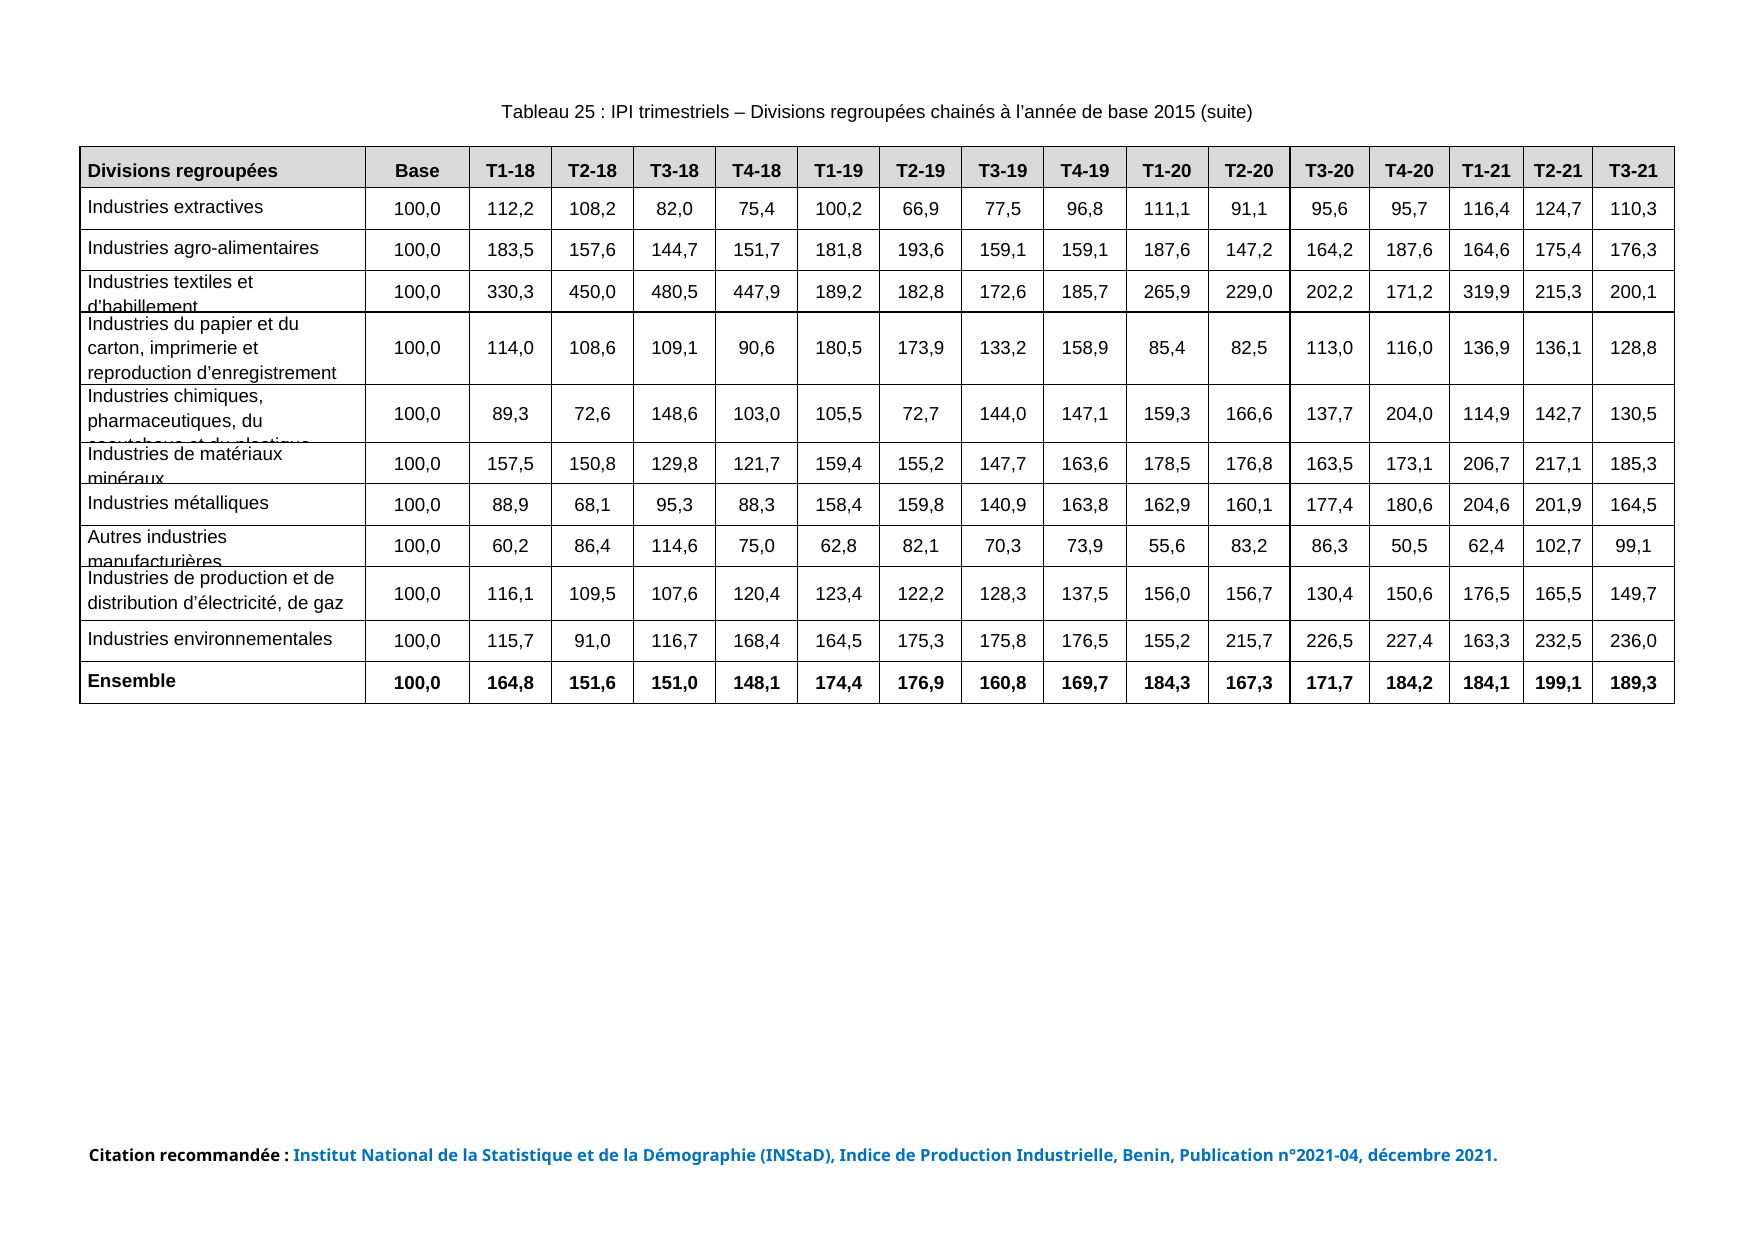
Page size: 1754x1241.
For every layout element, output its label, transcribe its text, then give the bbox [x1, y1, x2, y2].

table_cell 82,5 [1209, 313, 1289, 383]
table_cell 111,1 [1127, 188, 1208, 229]
table_cell 148,6 [634, 385, 715, 442]
table_cell 50,5 [1370, 526, 1449, 566]
table_cell 447,9 [716, 271, 797, 311]
table_cell Autres industries manufacturières [81, 526, 365, 566]
table_cell 167,3 [1209, 662, 1289, 702]
table_cell 166,6 [1209, 385, 1289, 442]
table_cell Industries agro-alimentaires [81, 230, 365, 270]
table_cell 183,5 [470, 230, 551, 270]
table_cell 86,3 [1291, 526, 1369, 566]
table_cell 202,2 [1291, 271, 1369, 311]
table_cell 200,1 [1593, 271, 1674, 311]
table_cell 123,4 [798, 567, 879, 620]
table_cell 91,0 [552, 621, 633, 661]
table_cell 140,9 [962, 484, 1043, 525]
table_cell 70,3 [962, 526, 1043, 566]
table_cell 215,3 [1524, 271, 1592, 311]
table_cell 91,1 [1209, 188, 1289, 229]
table_cell 129,8 [634, 443, 715, 483]
table_cell 89,3 [470, 385, 551, 442]
table_cell 150,6 [1370, 567, 1449, 620]
table_cell 156,7 [1209, 567, 1289, 620]
table_cell 133,2 [962, 313, 1043, 383]
table_cell 60,2 [470, 526, 551, 566]
table_cell 72,7 [880, 385, 961, 442]
table_header T4-18 [716, 147, 797, 187]
table_cell 160,8 [962, 662, 1043, 702]
table_cell 232,5 [1524, 621, 1592, 661]
table_cell 177,4 [1291, 484, 1369, 525]
table_cell 100,0 [366, 621, 469, 661]
table_cell 227,4 [1370, 621, 1449, 661]
table_cell 164,5 [1593, 484, 1674, 525]
table_cell 184,2 [1370, 662, 1449, 702]
table_cell 184,1 [1450, 662, 1523, 702]
table_cell 100,0 [366, 484, 469, 525]
table_cell 157,5 [470, 443, 551, 483]
table_cell 229,0 [1209, 271, 1289, 311]
table_cell 319,9 [1450, 271, 1523, 311]
table_cell Industries extractives [81, 188, 365, 229]
table_cell 82,0 [634, 188, 715, 229]
table_cell 162,9 [1127, 484, 1208, 525]
table_cell 480,5 [634, 271, 715, 311]
table_cell 103,0 [716, 385, 797, 442]
table_cell 173,1 [1370, 443, 1449, 483]
table_cell 112,2 [470, 188, 551, 229]
table_cell 147,7 [962, 443, 1043, 483]
table_cell 100,0 [366, 567, 469, 620]
table_cell 128,8 [1593, 313, 1674, 383]
table_cell Industries environnementales [81, 621, 365, 661]
table_cell 116,7 [634, 621, 715, 661]
table_cell Industries chimiques, pharmaceutiques, du caoutchouc et du plastique [81, 385, 365, 442]
table_header T2-19 [880, 147, 961, 187]
table_cell 114,0 [470, 313, 551, 383]
table_cell 68,1 [552, 484, 633, 525]
table_cell 163,6 [1044, 443, 1126, 483]
table_cell 175,4 [1524, 230, 1592, 270]
table_cell 75,4 [716, 188, 797, 229]
table_cell 204,0 [1370, 385, 1449, 442]
table_header T4-20 [1370, 147, 1449, 187]
table_cell 173,9 [880, 313, 961, 383]
table_cell 100,0 [366, 443, 469, 483]
table_header T1-18 [470, 147, 551, 187]
table_cell 116,4 [1450, 188, 1523, 229]
table_cell 95,3 [634, 484, 715, 525]
table_header T3-20 [1291, 147, 1369, 187]
table_cell 206,7 [1450, 443, 1523, 483]
table_cell 100,0 [366, 230, 469, 270]
table_header T1-21 [1450, 147, 1523, 187]
table_cell 176,3 [1593, 230, 1674, 270]
table_cell 155,2 [1127, 621, 1208, 661]
table_cell 265,9 [1127, 271, 1208, 311]
table_cell 150,8 [552, 443, 633, 483]
table_cell 116,1 [470, 567, 551, 620]
table_cell 189,2 [798, 271, 879, 311]
table_cell 174,4 [798, 662, 879, 702]
table_cell 66,9 [880, 188, 961, 229]
table_cell 185,3 [1593, 443, 1674, 483]
table_cell 83,2 [1209, 526, 1289, 566]
table_cell 147,2 [1209, 230, 1289, 270]
table_cell 130,4 [1291, 567, 1369, 620]
table_header T2-21 [1524, 147, 1592, 187]
table_cell 62,8 [798, 526, 879, 566]
table_cell 122,2 [880, 567, 961, 620]
table_cell 176,9 [880, 662, 961, 702]
table_cell 144,7 [634, 230, 715, 270]
table_cell 187,6 [1370, 230, 1449, 270]
table_cell 171,7 [1291, 662, 1369, 702]
table_cell 168,4 [716, 621, 797, 661]
table_cell 115,7 [470, 621, 551, 661]
table_cell 100,0 [366, 385, 469, 442]
table_cell 164,8 [470, 662, 551, 702]
table_cell 215,7 [1209, 621, 1289, 661]
table_header Base 2015=100 [366, 147, 469, 187]
table_cell 160,1 [1209, 484, 1289, 525]
table_cell 55,6 [1127, 526, 1208, 566]
table_cell 136,1 [1524, 313, 1592, 383]
table_cell 128,3 [962, 567, 1043, 620]
table_cell 159,3 [1127, 385, 1208, 442]
table_cell 159,1 [962, 230, 1043, 270]
table_cell 176,8 [1209, 443, 1289, 483]
table_cell 163,3 [1450, 621, 1523, 661]
table_cell 109,5 [552, 567, 633, 620]
table_header T4-19 [1044, 147, 1126, 187]
table_cell 217,1 [1524, 443, 1592, 483]
table_cell 100,0 [366, 662, 469, 702]
table_cell 151,7 [716, 230, 797, 270]
table_cell 164,6 [1450, 230, 1523, 270]
table_cell 159,4 [798, 443, 879, 483]
table_cell 151,0 [634, 662, 715, 702]
table_cell 72,6 [552, 385, 633, 442]
table_cell 185,7 [1044, 271, 1126, 311]
table_cell 95,6 [1291, 188, 1369, 229]
table_cell 169,7 [1044, 662, 1126, 702]
table_cell 137,7 [1291, 385, 1369, 442]
table_cell 157,6 [552, 230, 633, 270]
table_header Divisions regroupées [81, 147, 365, 187]
table_cell 163,5 [1291, 443, 1369, 483]
table_cell Industries textiles et d’habillement [81, 271, 365, 311]
table_cell 204,6 [1450, 484, 1523, 525]
table_cell 113,0 [1291, 313, 1369, 383]
table_cell 99,1 [1593, 526, 1674, 566]
table_header T3-18 [634, 147, 715, 187]
table_cell 75,0 [716, 526, 797, 566]
table_cell 330,3 [470, 271, 551, 311]
table_cell 165,5 [1524, 567, 1592, 620]
table_cell 171,2 [1370, 271, 1449, 311]
table_cell 102,7 [1524, 526, 1592, 566]
table_cell 136,9 [1450, 313, 1523, 383]
table_cell Ensemble [81, 662, 365, 702]
table_cell 159,1 [1044, 230, 1126, 270]
table_cell 175,3 [880, 621, 961, 661]
table_cell 105,5 [798, 385, 879, 442]
table_cell 62,4 [1450, 526, 1523, 566]
table_cell 181,8 [798, 230, 879, 270]
table_cell Industries du papier et du carton, imprimerie et reproduction d’enregistrement [81, 313, 365, 383]
table_cell 114,9 [1450, 385, 1523, 442]
table_cell 96,8 [1044, 188, 1126, 229]
table_cell Industries métalliques [81, 484, 365, 525]
table_cell 164,2 [1291, 230, 1369, 270]
table_cell 156,0 [1127, 567, 1208, 620]
table_cell 159,8 [880, 484, 961, 525]
table_cell 100,0 [366, 313, 469, 383]
table_cell 108,6 [552, 313, 633, 383]
table_cell 100,2 [798, 188, 879, 229]
table_cell 121,7 [716, 443, 797, 483]
table_cell 176,5 [1450, 567, 1523, 620]
table_cell 450,0 [552, 271, 633, 311]
table_header T1-20 [1127, 147, 1208, 187]
table_cell 88,3 [716, 484, 797, 525]
table_cell 199,1 [1524, 662, 1592, 702]
table_header T2-18 [552, 147, 633, 187]
table_cell 149,7 [1593, 567, 1674, 620]
table_cell 226,5 [1291, 621, 1369, 661]
table_cell 182,8 [880, 271, 961, 311]
table_cell 73,9 [1044, 526, 1126, 566]
table_cell 108,2 [552, 188, 633, 229]
table_cell 144,0 [962, 385, 1043, 442]
table_cell 180,6 [1370, 484, 1449, 525]
table_cell Industries de matériaux minéraux [81, 443, 365, 483]
table_cell 187,6 [1127, 230, 1208, 270]
table_cell 116,0 [1370, 313, 1449, 383]
table_cell 110,3 [1593, 188, 1674, 229]
table_cell 175,8 [962, 621, 1043, 661]
table_cell 155,2 [880, 443, 961, 483]
table_cell 109,1 [634, 313, 715, 383]
table_cell 107,6 [634, 567, 715, 620]
table_header T3-19 [962, 147, 1043, 187]
table_cell 77,5 [962, 188, 1043, 229]
table_header T3-21 [1593, 147, 1674, 187]
table_cell 164,5 [798, 621, 879, 661]
table_cell 151,6 [552, 662, 633, 702]
table_cell 176,5 [1044, 621, 1126, 661]
text Tableau 25 : IPI trimestriels – Divisions regroupées chainés à l’année de base 2015 (suite) [89, 101, 1665, 123]
table_cell 201,9 [1524, 484, 1592, 525]
table_cell 236,0 [1593, 621, 1674, 661]
table_cell 88,9 [470, 484, 551, 525]
table_cell 189,3 [1593, 662, 1674, 702]
table_cell 114,6 [634, 526, 715, 566]
table_cell 100,0 [366, 271, 469, 311]
table_cell Industries de production et de distribution d’électricité, de gaz et d’eau [81, 567, 365, 620]
table_cell 100,0 [366, 526, 469, 566]
table_cell 158,9 [1044, 313, 1126, 383]
table_cell 142,7 [1524, 385, 1592, 442]
table_cell 158,4 [798, 484, 879, 525]
table_cell 86,4 [552, 526, 633, 566]
table_cell 95,7 [1370, 188, 1449, 229]
table_cell 100,0 [366, 188, 469, 229]
table_cell 85,4 [1127, 313, 1208, 383]
table_cell 172,6 [962, 271, 1043, 311]
table_cell 147,1 [1044, 385, 1126, 442]
table_cell 148,1 [716, 662, 797, 702]
table_cell 90,6 [716, 313, 797, 383]
table_cell 163,8 [1044, 484, 1126, 525]
table_cell 137,5 [1044, 567, 1126, 620]
table_cell 184,3 [1127, 662, 1208, 702]
table_cell 82,1 [880, 526, 961, 566]
table_cell 130,5 [1593, 385, 1674, 442]
table_cell 124,7 [1524, 188, 1592, 229]
table_header T2-20 [1209, 147, 1289, 187]
table_cell 120,4 [716, 567, 797, 620]
table_cell 178,5 [1127, 443, 1208, 483]
table_cell 180,5 [798, 313, 879, 383]
table_header T1-19 [798, 147, 879, 187]
table_cell 193,6 [880, 230, 961, 270]
